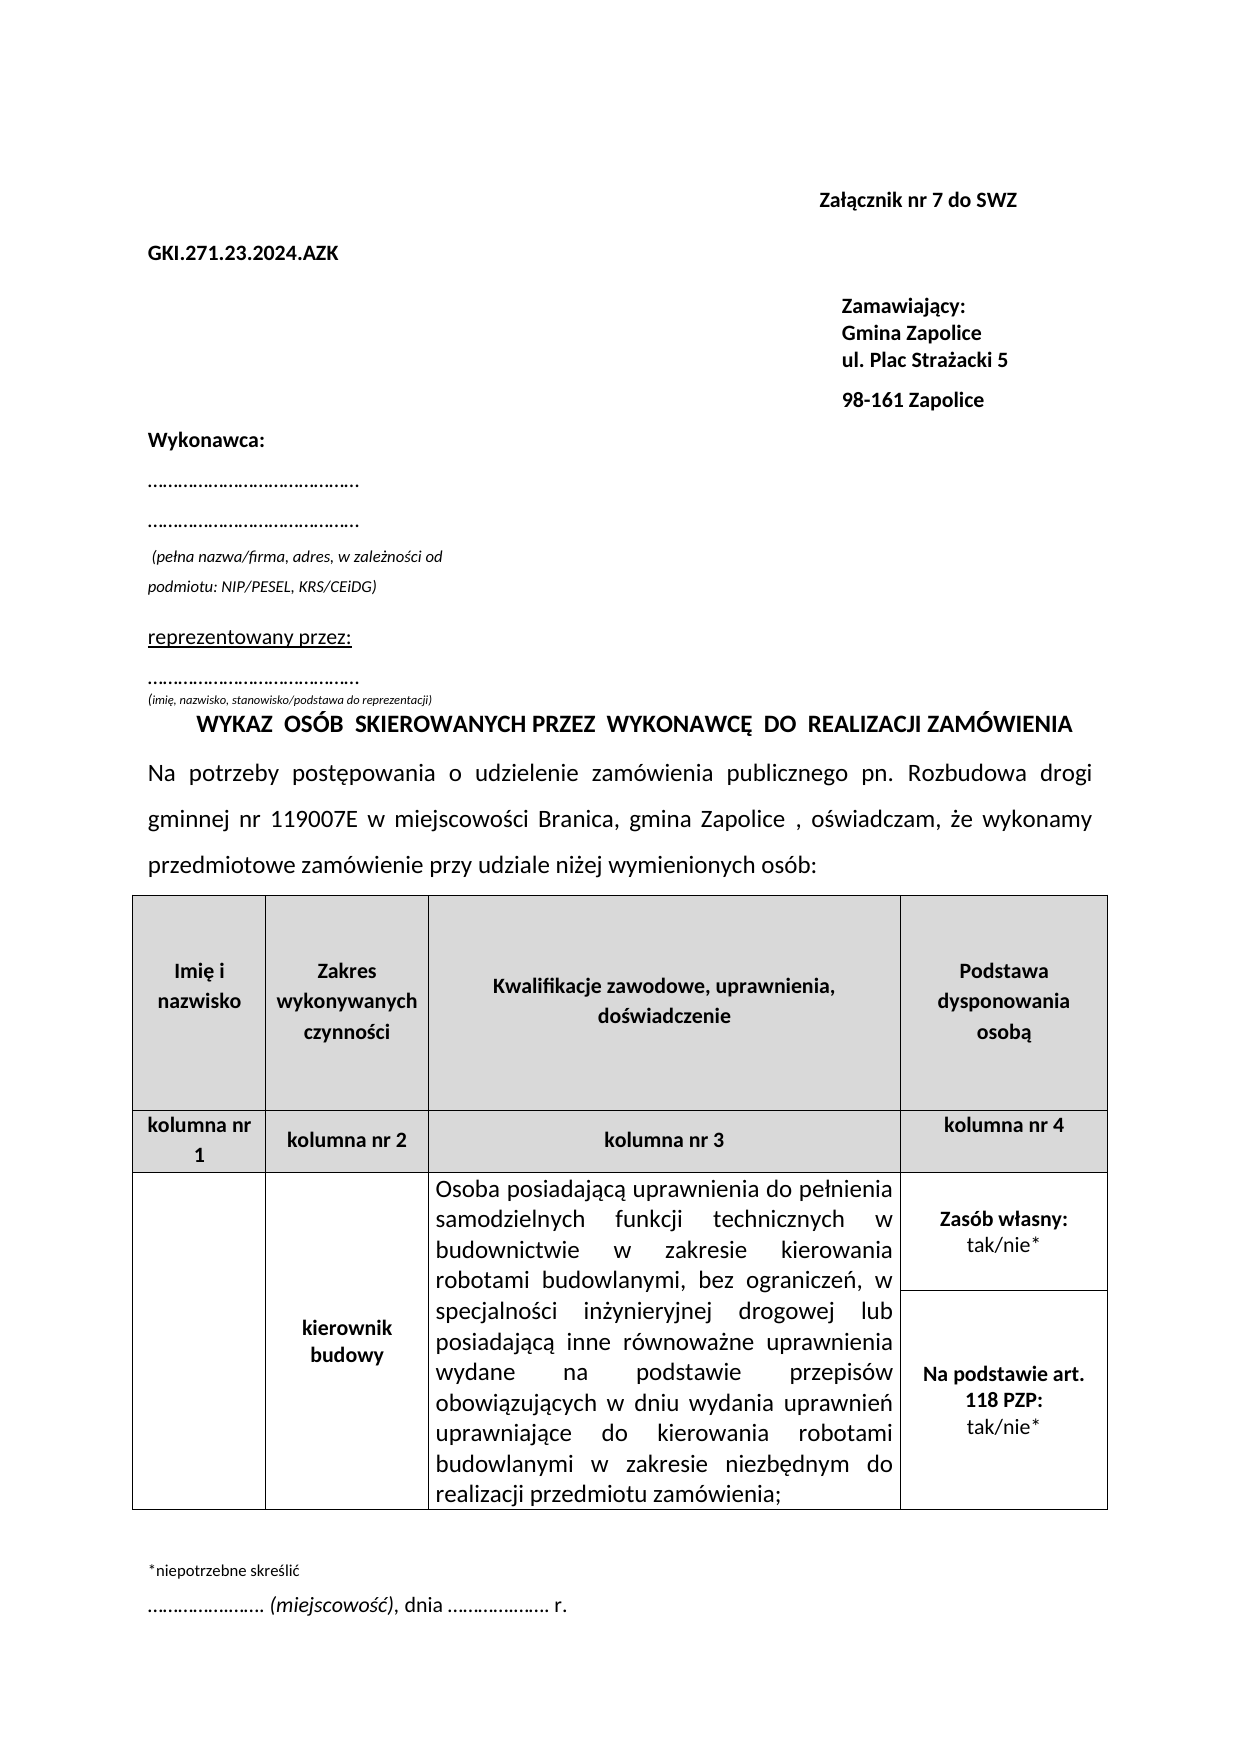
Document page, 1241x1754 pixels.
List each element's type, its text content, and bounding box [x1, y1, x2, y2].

text Gmina Zapolice [842, 319, 1093, 346]
text *niepotrzebne skreślić [148, 1561, 1093, 1581]
table_cell Na podstawie art. 118 PZP: tak/nie* [901, 1291, 1107, 1509]
text …………………………………… [148, 466, 472, 492]
table_cell kierownik budowy [266, 1173, 428, 1509]
text Załącznik nr 7 do SWZ [148, 186, 1093, 212]
table_cell kolumna nr 3 [429, 1111, 900, 1172]
text …………………………………… [148, 506, 472, 532]
table_header Podstawa dysponowania osobą [901, 896, 1107, 1110]
text Na potrzeby postępowania o udzielenie zamówienia publicznego pn. Rozbudowa drogi gminnej nr 119007E w miejscowości Branica, gmina Zapolice , oświadczam, że wykonamy przedmiotowe zamówienie przy udziale niżej wymienionych osób: [148, 757, 1093, 879]
text Zamawiający: [842, 292, 1093, 319]
text …………………………………… [148, 663, 472, 690]
text …………….……. (miejscowość), dnia ………….……. r. [148, 1591, 1093, 1618]
text 98-161 Zapolice [842, 386, 1093, 412]
text ul. Plac Strażacki 5 [842, 346, 1093, 372]
text GKI.271.23.2024.AZK [148, 239, 1093, 266]
table_cell kolumna nr 4 [901, 1111, 1107, 1172]
table_cell Osoba posiadającą uprawnienia do pełnienia samodzielnych funkcji technicznych w budownictwie w zakresie kierowania robotami budowlanymi, bez ograniczeń, w specjalności inżynieryjnej drogowej lub posiadającą inne równoważne uprawnienia wydane na podstawie przepisów obowiązujących w dniu wydania uprawnień uprawniające do kierowania robotami budowlanymi w zakresie niezbędnym do realizacji przedmiotu zamówienia; [429, 1173, 900, 1509]
table_cell Zasób własny: tak/nie* [901, 1173, 1107, 1290]
table_header Kwalifikacje zawodowe, uprawnienia, doświadczenie [429, 896, 900, 1110]
text (imię, nazwisko, stanowisko/podstawa do reprezentacji) [148, 690, 472, 708]
table_cell kolumna nr 2 [266, 1111, 428, 1172]
table_cell kolumna nr 1 [133, 1111, 265, 1172]
table_header Zakres wykonywanych czynności [266, 896, 428, 1110]
table_header Imię i nazwisko [133, 896, 265, 1110]
text (pełna nazwa/firma, adres, w zależności od podmiotu: NIP/PESEL, KRS/CEiDG) [148, 546, 472, 597]
text Wykonawca: [148, 426, 1093, 452]
text reprezentowany przez: [148, 623, 1093, 650]
text WYKAZ OSÓB SKIEROWANYCH PRZEZ WYKONAWCĘ DO REALIZACJI ZAMÓWIENIA [148, 708, 1122, 738]
table_cell [133, 1173, 265, 1509]
